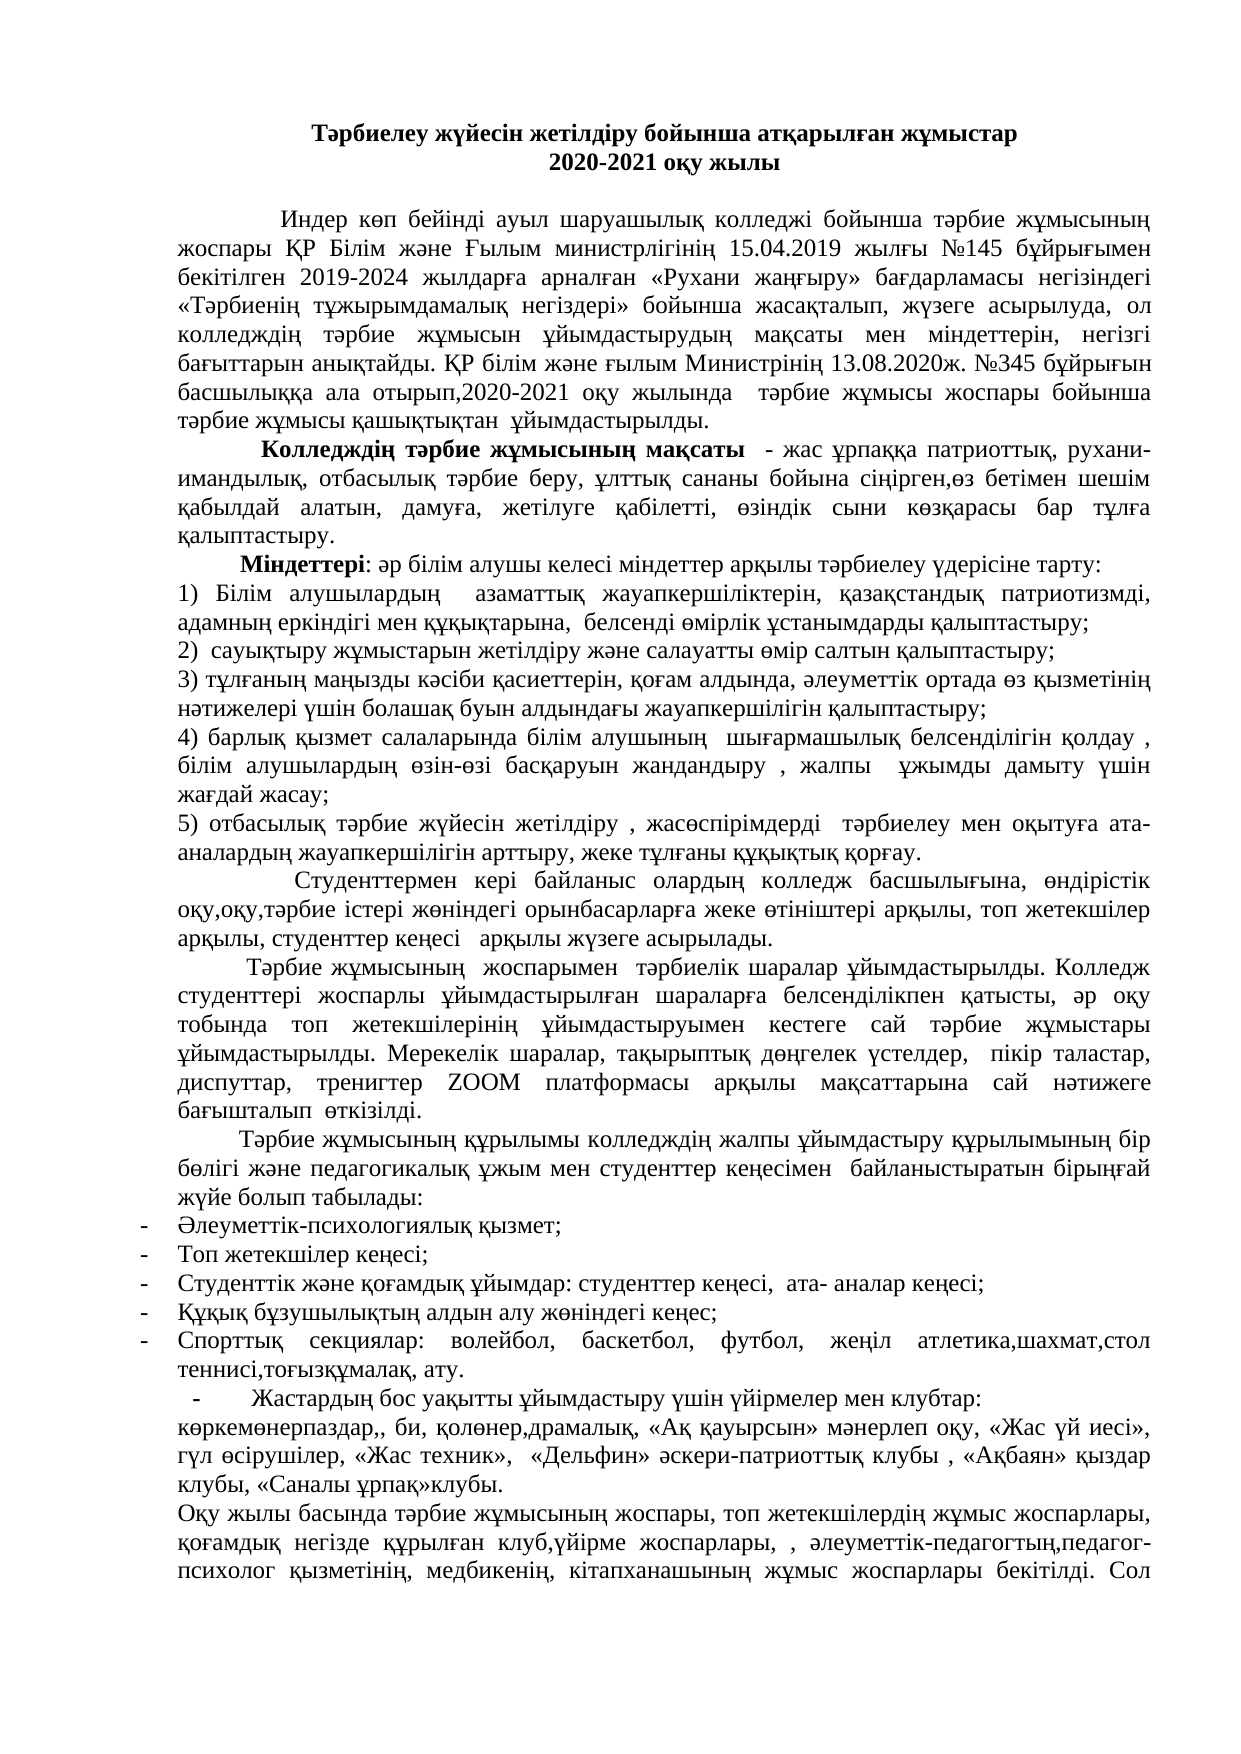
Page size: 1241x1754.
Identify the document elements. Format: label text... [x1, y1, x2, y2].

text Міндеттері: әр білім алушы келесі міндеттер арқылы тәрбиелеу үдерісіне тарту: [177, 549, 1152, 578]
text 5) отбасылық тәрбие жүйесін жетілдіру , жасөспірімдерді тәрбиелеу мен оқытуға ата-аналардың жауапкершілігін арттыру, жеке тұлғаны құқықтық қорғау. [177, 808, 1152, 866]
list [177, 1498, 1152, 1584]
list Әлеуметтік-психологиялық қызмет; [140, 1211, 1152, 1239]
text 2) сауықтыру жұмыстарын жетілдіру және салауатты өмір салтын қалыптастыру; [177, 636, 1152, 664]
text 3) тұлғаның маңызды кәсіби қасиеттерін, қоғам алдында, әлеуметтік ортада өз қызметінің нәтижелері үшін болашақ буын алдындағы жауапкершілігін қалыптастыру; [177, 664, 1152, 722]
text Студенттермен кері байланыс олардың колледж басшылығына, өндірістік оқу,оқу,тәрбие істері жөніндегі орынбасарларға жеке өтініштері арқылы, топ жетекшілер арқылы, студенттер кеңесі арқылы жүзеге асырылады. [177, 866, 1152, 952]
list Құқық бұзушылықтың алдын алу жөніндегі кеңес; [140, 1297, 1152, 1326]
text Тәрбиелеу жүйесін жетілдіру бойынша атқарылған жұмыстар [148, 118, 1152, 147]
text Тәрбие жұмысының құрылымы колледждің жалпы ұйымдастыру құрылымының бір бөлігі және педагогикалық ұжым мен студенттер кеңесімен байланыстыратын бірыңғай жүйе болып табылады: [177, 1124, 1152, 1211]
list Топ жетекшілер кеңесі; [140, 1239, 1152, 1268]
text Индер көп бейінді ауыл шаруашылық колледжі бойынша тәрбие жұмысының жоспары ҚР Білім және Ғылым министрлігінің 15.04.2019 жылғы №145 бұйрығымен бекітілген 2019-2024 жылдарға арналған «Рухани жаңғыру» бағдарламасы негізіндегі «Тәрбиенің тұжырымдамалық негіздері» бойынша жасақталып, жүзеге асырылуда, ол колледждің тәрбие жұмысын ұйымдастырудың мақсаты мен міндеттерін, негізгі бағыттарын анықтайды. ҚР білім және ғылым Министрінің 13.08.2020ж. №345 бұйрығын басшылыққа ала отырып,2020-2021 оқу жылында тәрбие жұмысы жоспары бойынша тәрбие жұмысы қашықтықтан ұйымдастырылды. [177, 204, 1152, 434]
text 4) барлық қызмет салаларында білім алушының шығармашылық белсенділігін қолдау , білім алушылардың өзін-өзі басқаруын жандандыру , жалпы ұжымды дамыту үшін жағдай жасау; [177, 722, 1152, 808]
list көркемөнерпаздар,, би, қолөнер,драмалық, «Ақ қауырсын» мәнерлеп оқу, «Жас үй иесі», гүл өсірушілер, «Жас техник», «Дельфин» әскери-патриоттық клубы , «Ақбаян» қыздар клубы, «Саналы ұрпақ»клубы. [177, 1412, 1152, 1498]
list Жастардың бос уақытты ұйымдастыру үшін үйірмелер мен клубтар: [177, 1383, 1152, 1412]
list Студенттік және қоғамдық ұйымдар: студенттер кеңесі, ата- аналар кеңесі; [140, 1268, 1152, 1297]
text 1) Білім алушылардың азаматтық жауапкершіліктерін, қазақстандық патриотизмді, адамның еркіндігі мен құқықтарына, белсенді өмірлік ұстанымдарды қалыптастыру; [177, 578, 1152, 636]
list Спорттық секциялар: волейбол, баскетбол, футбол, жеңіл атлетика,шахмат,стол теннисі,тоғызқұмалақ, ату. [140, 1326, 1152, 1383]
text Тәрбие жұмысының жоспарымен тәрбиелік шаралар ұйымдастырылды. Колледж студенттері жоспарлы ұйымдастырылған шараларға белсенділікпен қатысты, әр оқу тобында топ жетекшілерінің ұйымдастыруымен кестеге сай тәрбие жұмыстары ұйымдастырылды. Мерекелік шаралар, тақырыптық дөңгелек үстелдер, пікір таластар, диспуттар, тренигтер ZOOM платформасы арқылы мақсаттарына сай нәтижеге бағышталып өткізілді. [177, 952, 1152, 1124]
text 2020-2021 оқу жылы [177, 147, 1152, 176]
text Колледждің тәрбие жұмысының мақсаты - жас ұрпаққа патриоттық, рухани- имандылық, отбасылық тәрбие беру, ұлттық сананы бойына сіңірген,өз бетімен шешім қабылдай алатын, дамуға, жетілуге қабілетті, өзіндік сыни көзқарасы бар тұлға қалыптастыру. [177, 434, 1152, 549]
